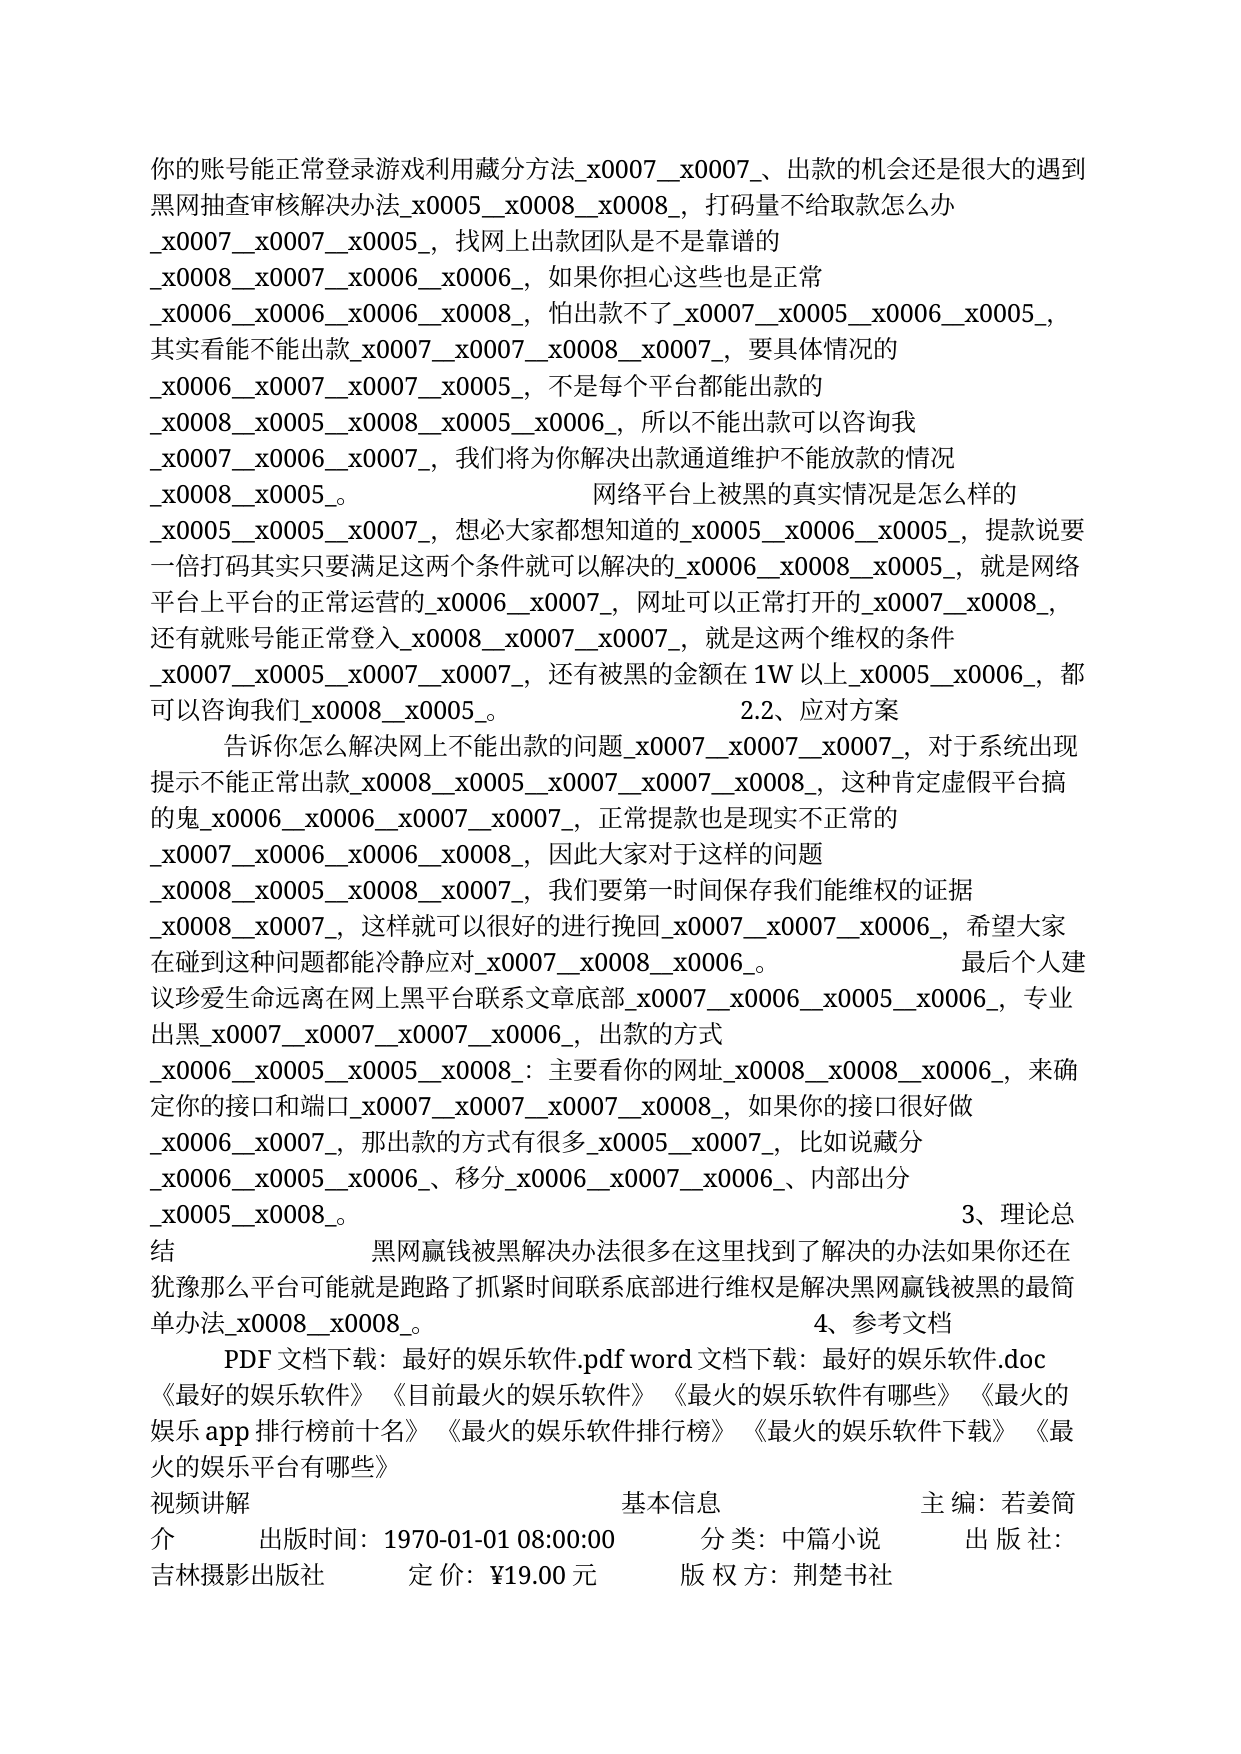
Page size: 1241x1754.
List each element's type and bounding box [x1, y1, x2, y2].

text [150, 150, 1090, 1591]
